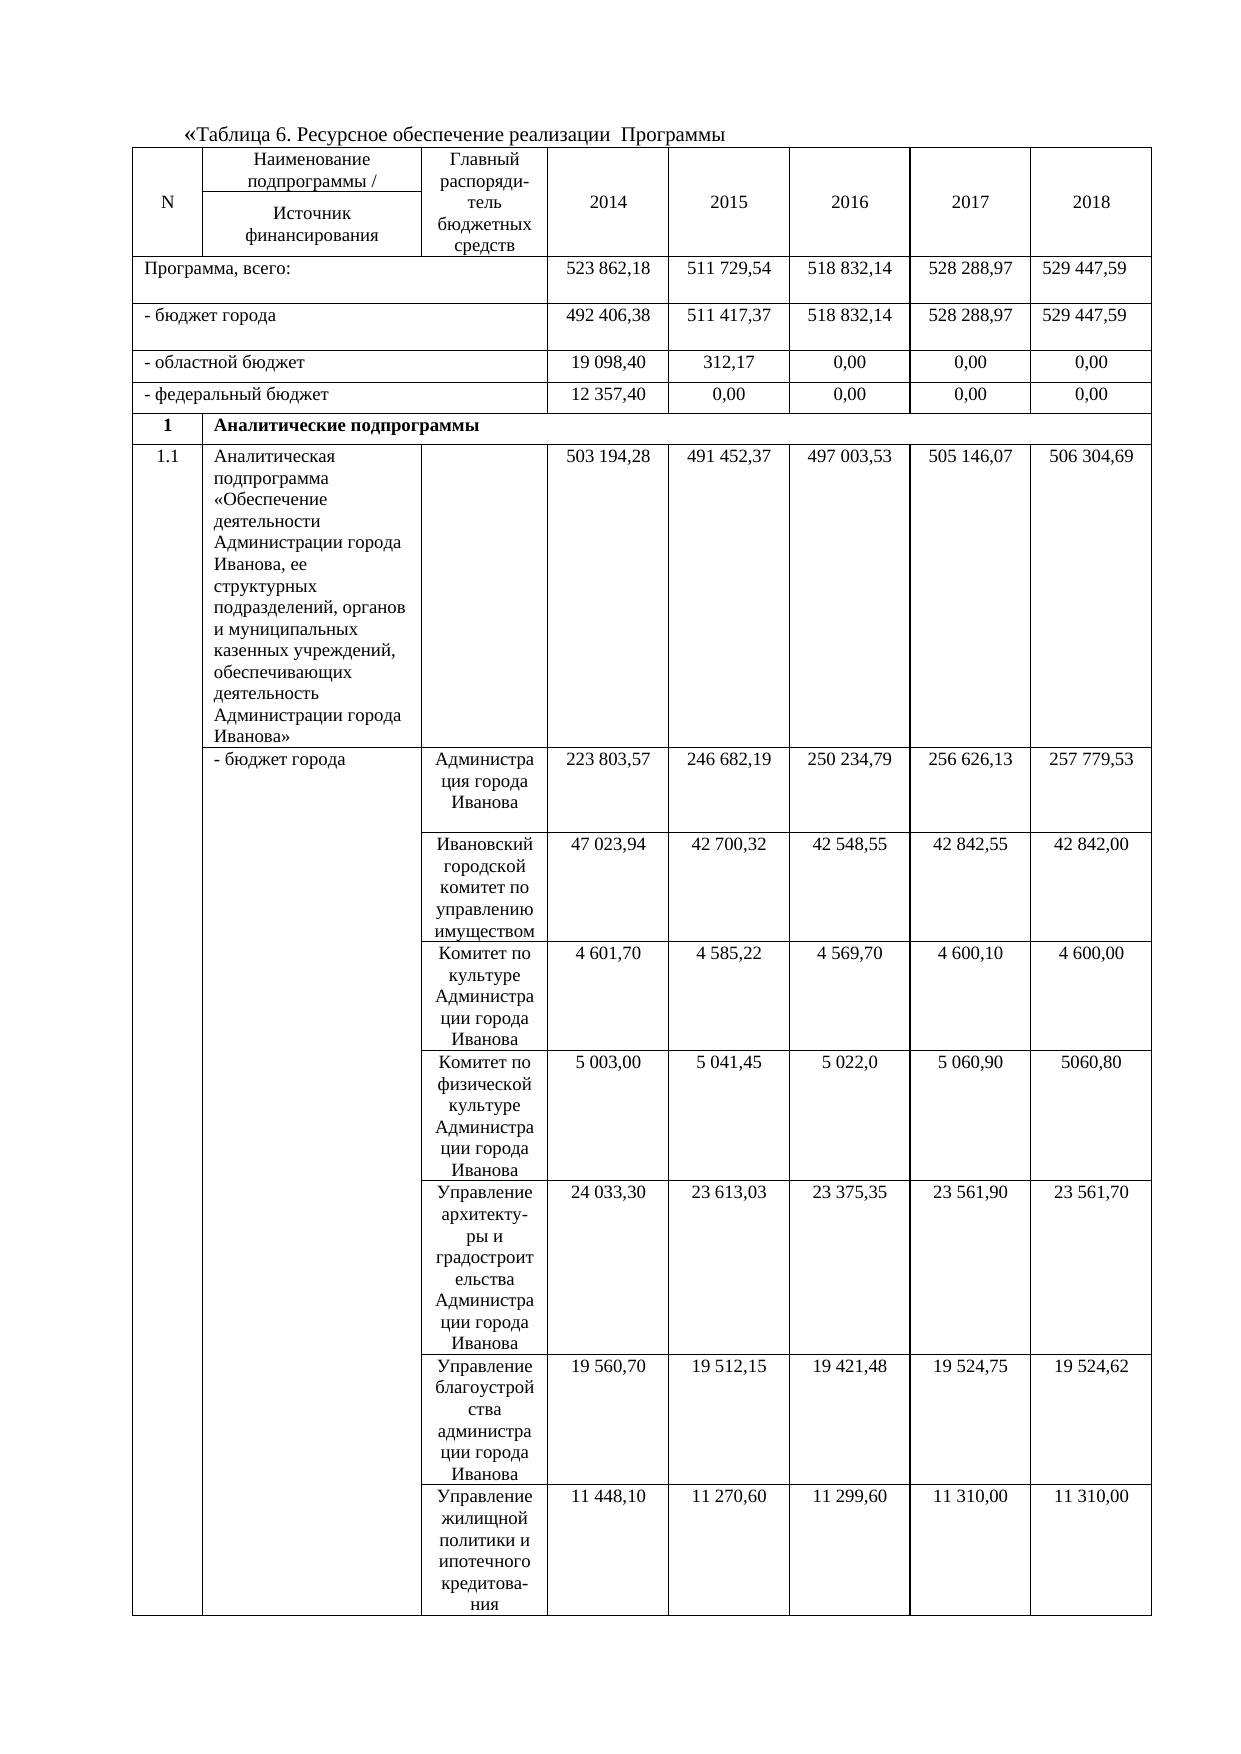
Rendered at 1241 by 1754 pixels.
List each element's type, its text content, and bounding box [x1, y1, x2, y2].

table_cell 250 234,79 [790, 748, 909, 832]
table_cell 528 288,97 [911, 257, 1030, 303]
table_cell 505 146,07 [911, 445, 1030, 747]
table_cell 0,00 [669, 383, 789, 413]
table_header 2014 [548, 148, 668, 256]
table_header 2016 [790, 148, 909, 256]
table_cell Аналитические подпрограммы [203, 414, 1151, 444]
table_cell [422, 1485, 547, 1615]
table_cell 1 [133, 414, 202, 444]
table_cell 5060,80 [1031, 1051, 1151, 1180]
table_cell 5 022,0 [790, 1051, 909, 1180]
table_cell 24 033,30 [548, 1181, 668, 1354]
table_header 2018 [1031, 148, 1151, 256]
table_cell 1.1 [133, 445, 202, 1615]
table_header N [133, 148, 202, 256]
table_cell 11 310,00 [1031, 1485, 1151, 1615]
table_cell Комитет по физической культуре Администрации города Иванова [422, 1051, 547, 1180]
table_cell Ивановский городской комитет по управлению имуществом [422, 833, 547, 941]
table_cell 11 299,60 [790, 1485, 909, 1615]
table_cell 529 447,59 [1031, 304, 1151, 350]
table_cell Администрация города Иванова [422, 748, 547, 832]
table_cell 23 613,03 [669, 1181, 789, 1354]
table_header Наименование подпрограммы / [203, 148, 421, 191]
table_cell 0,00 [911, 383, 1030, 413]
table_cell Управление благоустройства администрации города Иванова [422, 1355, 547, 1484]
table_cell [422, 445, 547, 747]
table_cell 19 524,62 [1031, 1355, 1151, 1484]
table_cell 4 601,70 [548, 942, 668, 1050]
table_cell 5 041,45 [669, 1051, 789, 1180]
table_cell 503 194,28 [548, 445, 668, 747]
table_cell 0,00 [911, 351, 1030, 382]
table_cell Программа, всего: [133, 257, 547, 303]
table_cell 19 421,48 [790, 1355, 909, 1484]
table_cell 0,00 [790, 351, 909, 382]
table_cell 11 270,60 [669, 1485, 789, 1615]
table_cell 529 447,59 [1031, 257, 1151, 303]
table_header 2015 [669, 148, 789, 256]
table_cell 497 003,53 [790, 445, 909, 747]
table_cell 246 682,19 [669, 748, 789, 832]
table_cell 492 406,38 [548, 304, 668, 350]
table_cell 23 561,90 [911, 1181, 1030, 1354]
table_cell 42 842,00 [1031, 833, 1151, 941]
table_cell 0,00 [1031, 383, 1151, 413]
table_cell 4 600,10 [911, 942, 1030, 1050]
table_cell 257 779,53 [1031, 748, 1151, 832]
table_cell 511 729,54 [669, 257, 789, 303]
table_cell 312,17 [669, 351, 789, 382]
table_cell 5 003,00 [548, 1051, 668, 1180]
table_cell 19 524,75 [911, 1355, 1030, 1484]
table_cell 19 512,15 [669, 1355, 789, 1484]
table_cell 4 585,22 [669, 942, 789, 1050]
table_cell 42 548,55 [790, 833, 909, 941]
table_cell 19 560,70 [548, 1355, 668, 1484]
table_cell 42 842,55 [911, 833, 1030, 941]
table_cell 518 832,14 [790, 257, 909, 303]
table_cell - областной бюджет [133, 351, 547, 382]
table_cell 528 288,97 [911, 304, 1030, 350]
table_cell 0,00 [1031, 351, 1151, 382]
table_cell 42 700,32 [669, 833, 789, 941]
table_cell 506 304,69 [1031, 445, 1151, 747]
table_cell 491 452,37 [669, 445, 789, 747]
table_cell Управление архитекту-ры и градостроительства Администрации города Иванова [422, 1181, 547, 1354]
table_cell 23 561,70 [1031, 1181, 1151, 1354]
table_cell 5 060,90 [911, 1051, 1030, 1180]
table_cell 23 375,35 [790, 1181, 909, 1354]
table_cell 19 098,40 [548, 351, 668, 382]
table_cell 223 803,57 [548, 748, 668, 832]
table_header 2017 [911, 148, 1030, 256]
table_cell 511 417,37 [669, 304, 789, 350]
text «Таблица 6. Ресурсное обеспечение реализации Программы [177, 118, 1152, 147]
table_cell 12 357,40 [548, 383, 668, 413]
table_cell 4 600,00 [1031, 942, 1151, 1050]
table_cell - бюджет города [133, 304, 547, 350]
table_cell 4 569,70 [790, 942, 909, 1050]
table_cell 0,00 [790, 383, 909, 413]
table_header Главный распоряди-тель бюджетных средств [422, 148, 547, 256]
table_cell 518 832,14 [790, 304, 909, 350]
table_cell Комитет по культуре Администрации города Иванова [422, 942, 547, 1050]
table_cell 11 310,00 [911, 1485, 1030, 1615]
table_cell 523 862,18 [548, 257, 668, 303]
table_cell - бюджет города [203, 748, 421, 1615]
table_cell 47 023,94 [548, 833, 668, 941]
table_cell 256 626,13 [911, 748, 1030, 832]
table_cell Аналитическая подпрограмма «Обеспечение деятельности Администрации города Иванова, ее структурных подразделений, органов и муниципальных казенных учреждений, обеспечивающих деятельность Администрации города Иванова» [203, 445, 421, 747]
table_cell - федеральный бюджет [133, 383, 547, 413]
table_cell Источник финансирования [203, 192, 421, 256]
table_cell 11 448,10 [548, 1485, 668, 1615]
